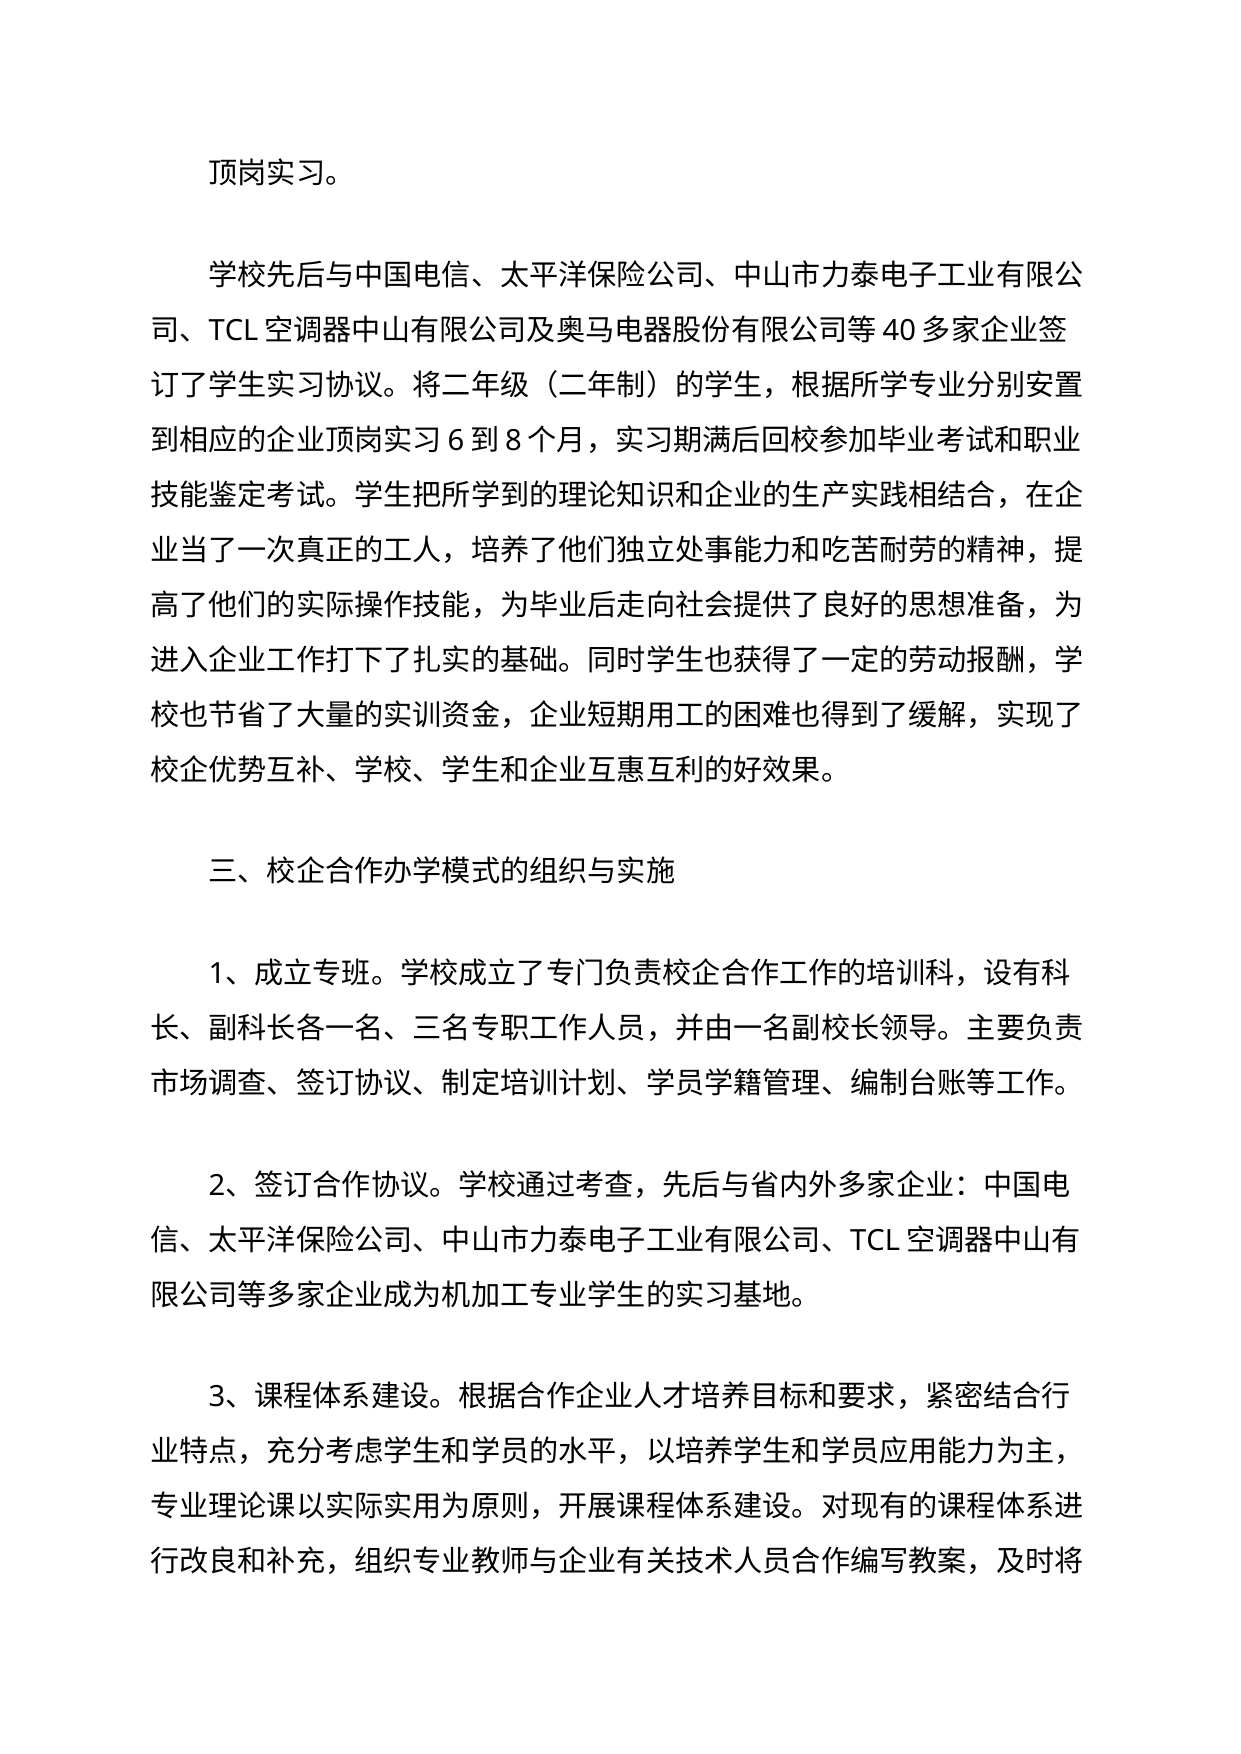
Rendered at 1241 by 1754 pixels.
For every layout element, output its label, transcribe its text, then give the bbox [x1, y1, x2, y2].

text 2、签订合作协议。学校通过考查，先后与省内外多家企业：中国电信、太平洋保险公司、中山市力泰电子工业有限公司、TCL空调器中山有限公司等多家企业成为机加工专业学生的实习基地。 [150, 1161, 1090, 1313]
text 学校先后与中国电信、太平洋保险公司、中山市力泰电子工业有限公司、TCL空调器中山有限公司及奥马电器股份有限公司等40多家企业签订了学生实习协议。将二年级（二年制）的学生，根据所学专业分别安置到相应的企业顶岗实习6到8个月，实习期满后回校参加毕业考试和职业技能鉴定考试。学生把所学到的理论知识和企业的生产实践相结合，在企业当了一次真正的工人，培养了他们独立处事能力和吃苦耐劳的精神，提高了他们的实际操作技能，为毕业后走向社会提供了良好的思想准备，为进入企业工作打下了扎实的基础。同时学生也获得了一定的劳动报酬，学校也节省了大量的实训资金，企业短期用工的困难也得到了缓解，实现了校企优势互补、学校、学生和企业互惠互利的好效果。 [150, 252, 1090, 788]
text 1、成立专班。学校成立了专门负责校企合作工作的培训科，设有科长、副科长各一名、三名专职工作人员，并由一名副校长领导。主要负责市场调查、签订协议、制定培训计划、学员学籍管理、编制台账等工作。 [150, 949, 1090, 1102]
text 顶岗实习。 [150, 150, 1090, 192]
text 三、校企合作办学模式的组织与实施 [150, 848, 1090, 890]
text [150, 1373, 1090, 1580]
